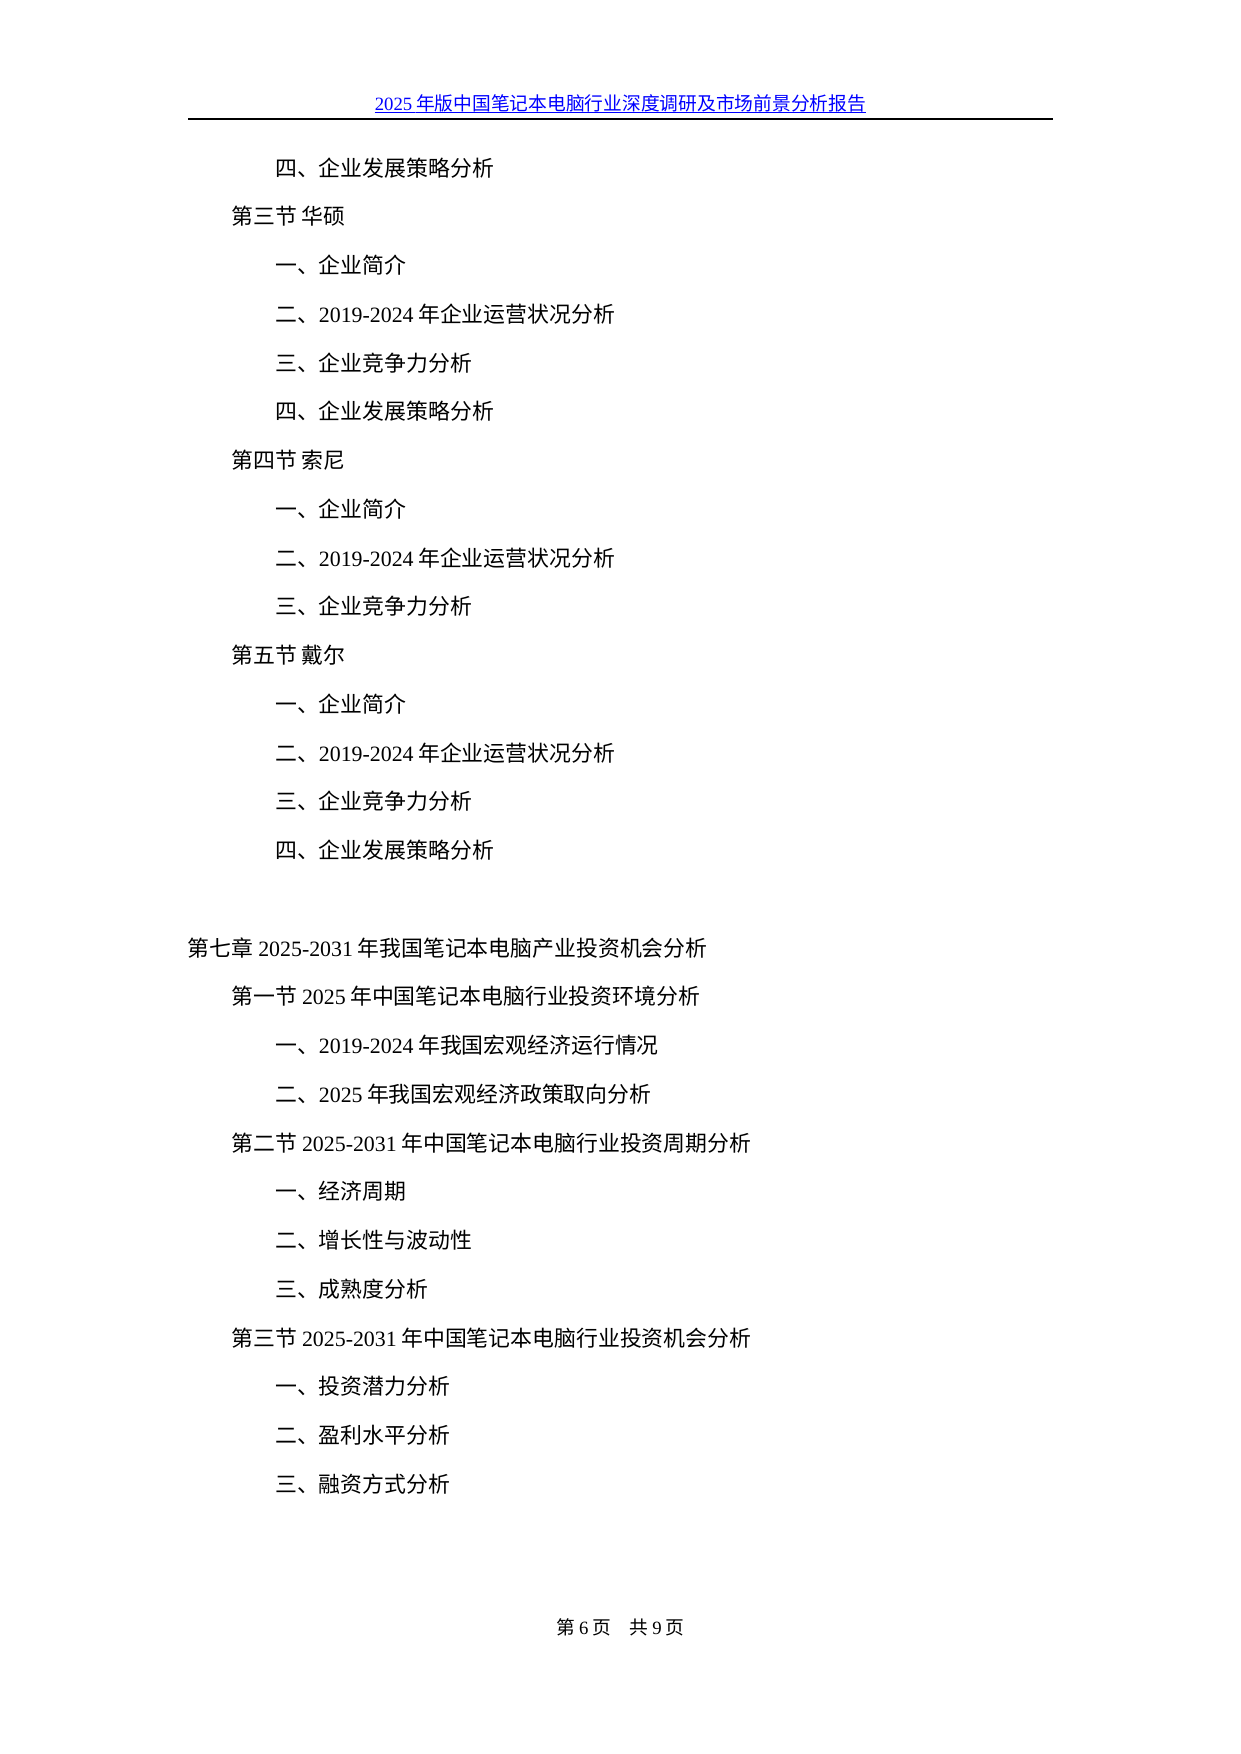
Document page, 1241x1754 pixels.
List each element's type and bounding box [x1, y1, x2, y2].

text [187, 150, 1053, 1499]
